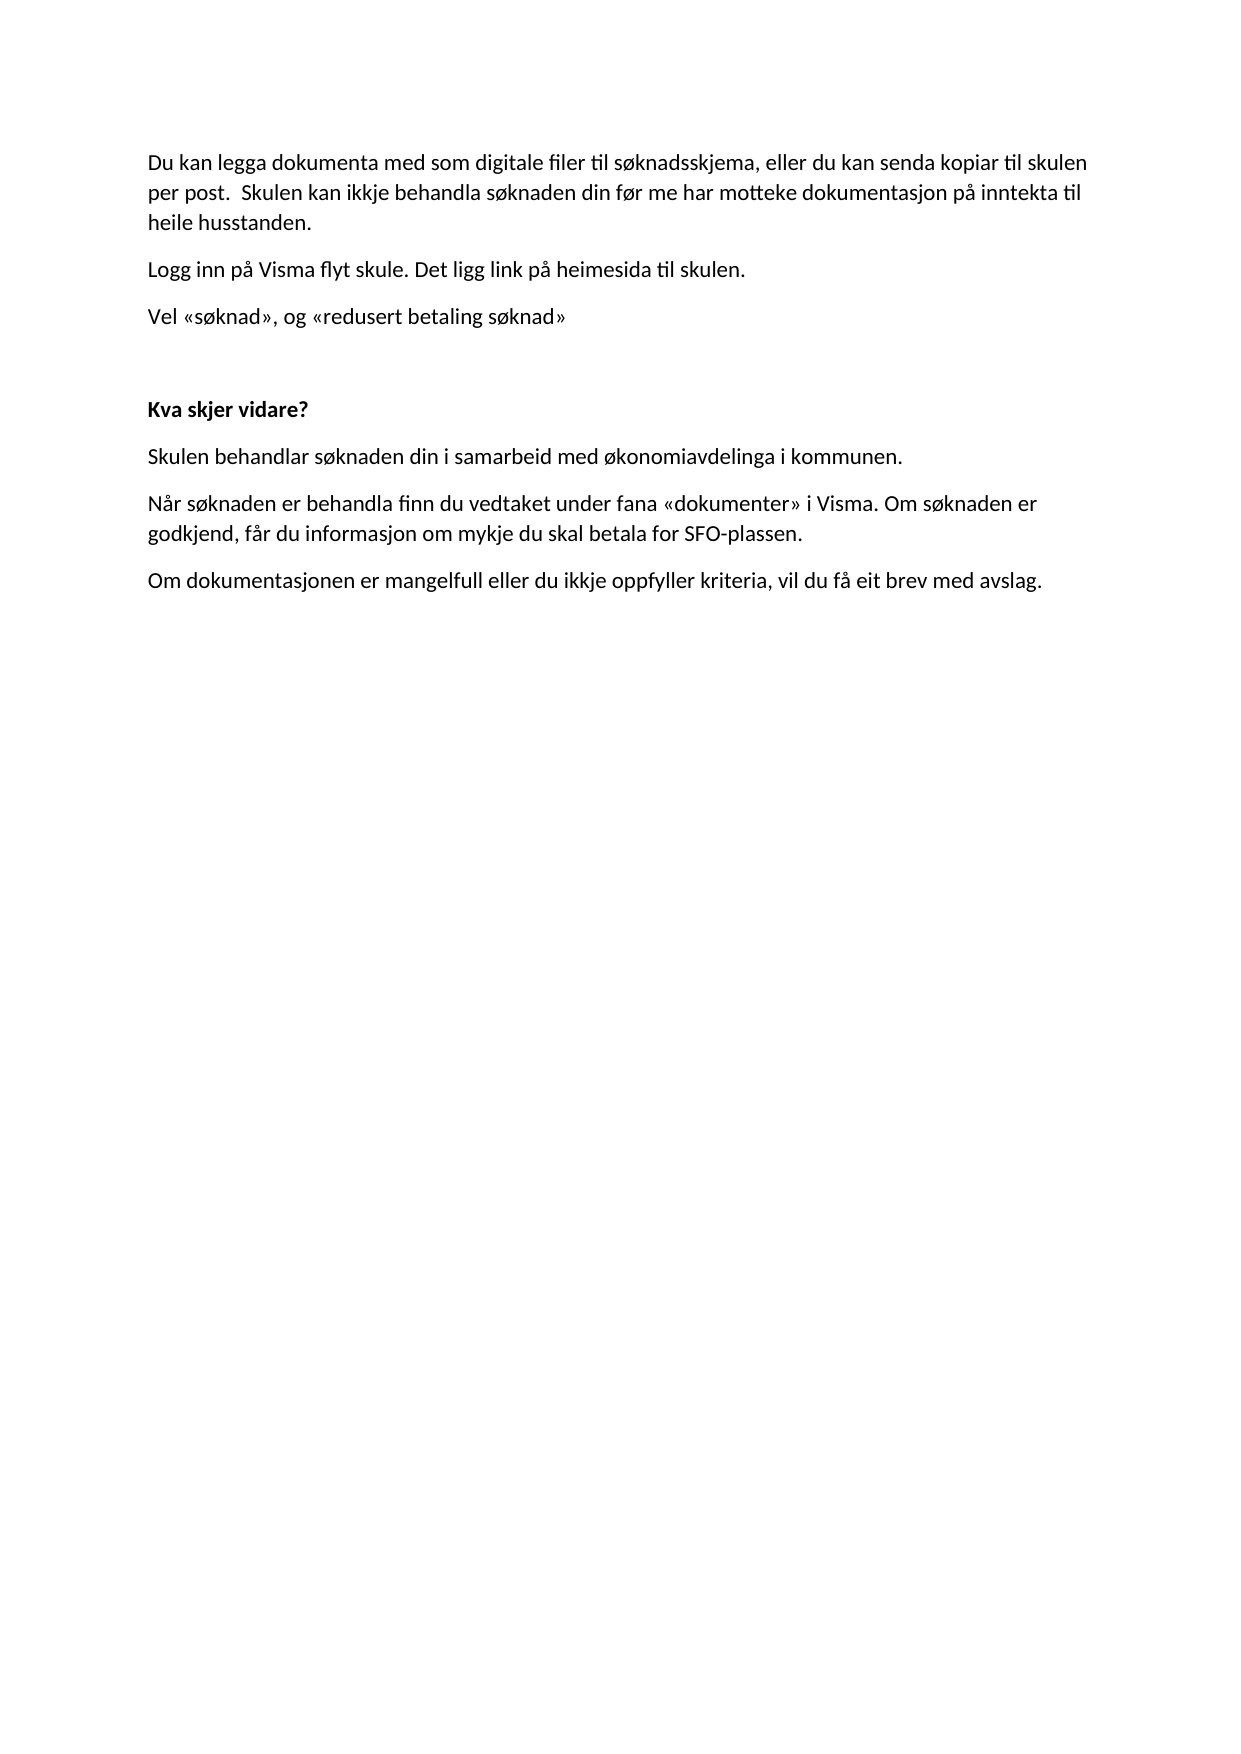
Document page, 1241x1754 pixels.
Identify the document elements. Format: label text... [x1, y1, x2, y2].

text Når søknaden er behandla finn du vedtaket under fana «dokumenter» i Visma. Om søknaden er godkjend, får du informasjon om mykje du skal betala for SFO-plassen. [148, 489, 1093, 547]
text Om dokumentasjonen er mangelfull eller du ikkje oppfyller kriteria, vil du få eit brev med avslag. [148, 566, 1093, 594]
text Skulen behandlar søknaden din i samarbeid med økonomiavdelinga i kommunen. [148, 442, 1093, 470]
text Vel «søknad», og «redusert betaling søknad» [148, 302, 1093, 330]
text Du kan legga dokumenta med som digitale filer til søknadsskjema, eller du kan senda kopiar til skulen per post. Skulen kan ikkje behandla søknaden din før me har motteke dokumentasjon på inntekta til heile husstanden. [148, 148, 1093, 236]
text Kva skjer vidare? [148, 396, 1093, 423]
text Logg inn på Visma flyt skule. Det ligg link på heimesida til skulen. [148, 255, 1093, 283]
